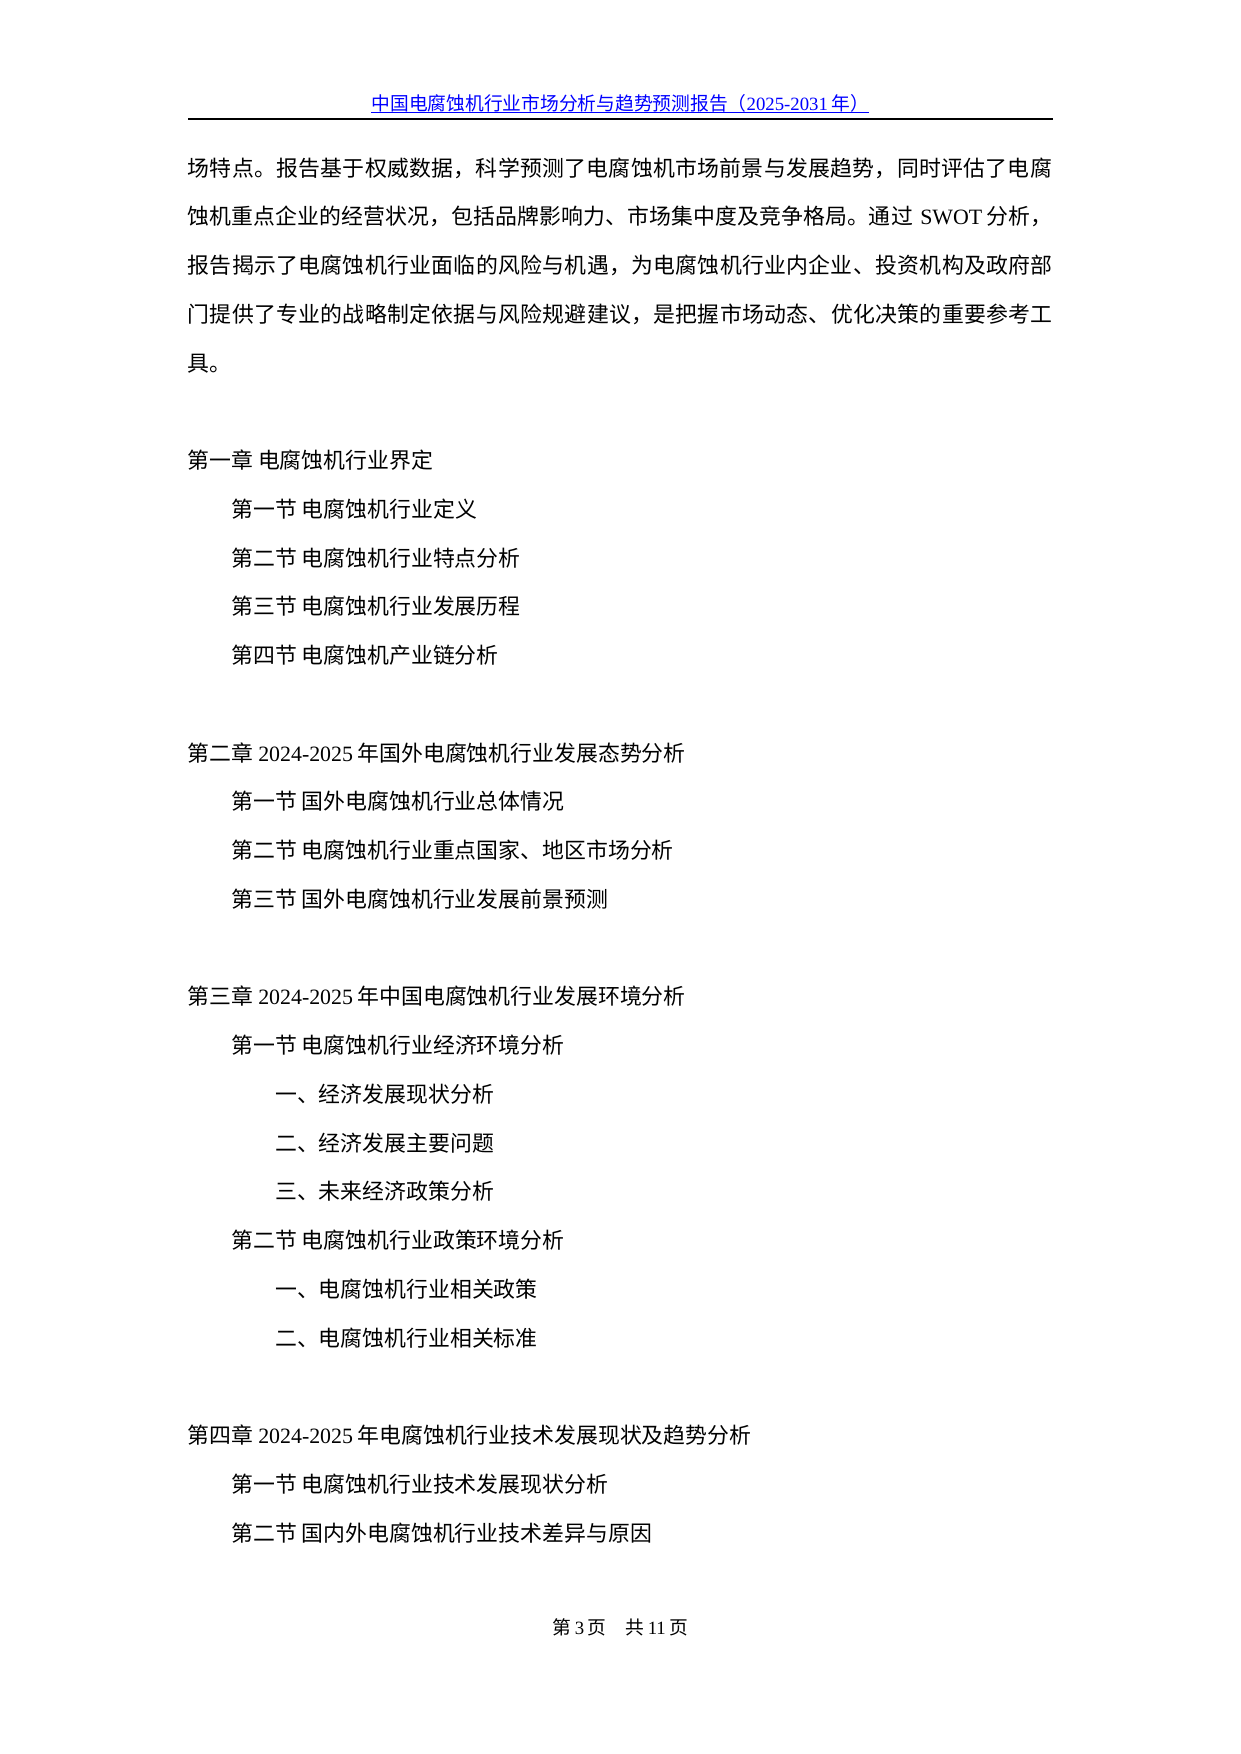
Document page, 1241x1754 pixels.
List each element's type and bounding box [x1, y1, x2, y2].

text [187, 150, 1053, 1548]
